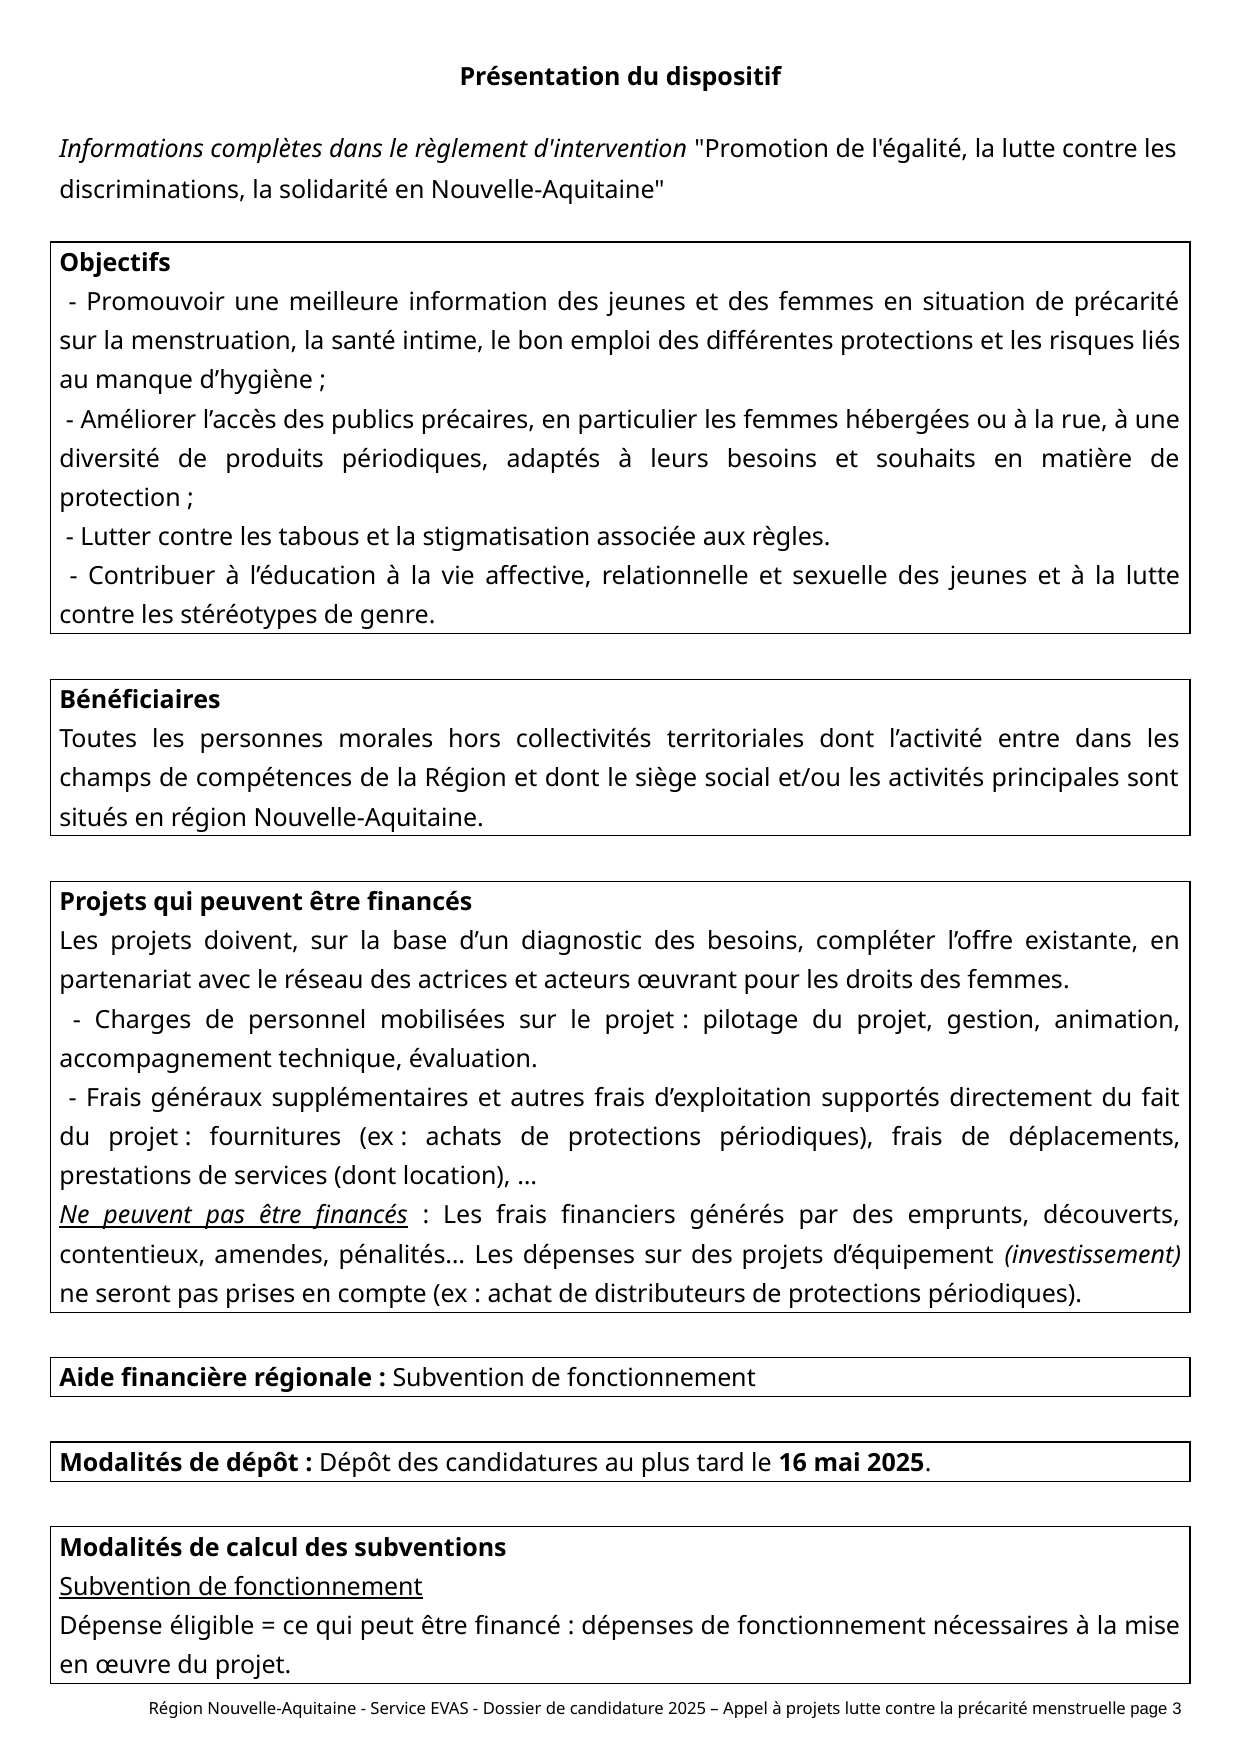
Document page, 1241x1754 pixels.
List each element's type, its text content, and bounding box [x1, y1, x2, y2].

text Toutes les personnes morales hors collectivités territoriales dont l’activité entre dans les champs de compétences de la Région et dont le siège social et/ou les activités principales sont situés en région Nouvelle-Aquitaine. [51, 718, 1189, 835]
text Présentation du dispositif [59, 59, 1181, 93]
text Bénéficiaires [51, 680, 1189, 716]
text Informations complètes dans le règlement d'intervention "Promotion de l'égalité, la lutte contre les discriminations, la solidarité en Nouvelle-Aquitaine" [59, 131, 1181, 205]
text Ne peuvent pas être financés : Les frais financiers générés par des emprunts, découverts, contentieux, amendes, pénalités… Les dépenses sur des projets d’équipement (investissement) ne seront pas prises en compte (ex : achat de distributeurs de protections périodiques). [51, 1194, 1189, 1312]
text - Contribuer à l’éducation à la vie affective, relationnelle et sexuelle des jeunes et à la lutte contre les stéréotypes de genre. [51, 555, 1189, 633]
text Subvention de fonctionnement [51, 1565, 1189, 1602]
text Objectifs [51, 243, 1189, 279]
text Modalités de dépôt : Dépôt des candidatures au plus tard le 16 mai 2025. [51, 1443, 1189, 1481]
text Dépense éligible = ce qui peut être financé : dépenses de fonctionnement nécessaires à la mise en œuvre du projet. [51, 1604, 1189, 1683]
text - Charges de personnel mobilisées sur le projet : pilotage du projet, gestion, animation, accompagnement technique, évaluation. [51, 998, 1189, 1074]
text - Frais généraux supplémentaires et autres frais d’exploitation supportés directement du fait du projet : fournitures (ex : achats de protections périodiques), frais de déplacements, prestations de services (dont location), … [51, 1076, 1189, 1192]
text Modalités de calcul des subventions [51, 1527, 1189, 1563]
text Projets qui peuvent être financés [51, 882, 1189, 918]
text Les projets doivent, sur la base d’un diagnostic des besoins, compléter l’offre existante, en partenariat avec le réseau des actrices et acteurs œuvrant pour les droits des femmes. [51, 920, 1189, 996]
text - Améliorer l’accès des publics précaires, en particulier les femmes hébergées ou à la rue, à une diversité de produits périodiques, adaptés à leurs besoins et souhaits en matière de protection ; [51, 398, 1189, 514]
text - Promouvoir une meilleure information des jeunes et des femmes en situation de précarité sur la menstruation, la santé intime, le bon emploi des différentes protections et les risques liés au manque d’hygiène ; [51, 281, 1189, 396]
text Aide financière régionale : Subvention de fonctionnement [51, 1358, 1189, 1396]
text - Lutter contre les tabous et la stigmatisation associée aux règles. [51, 516, 1189, 553]
